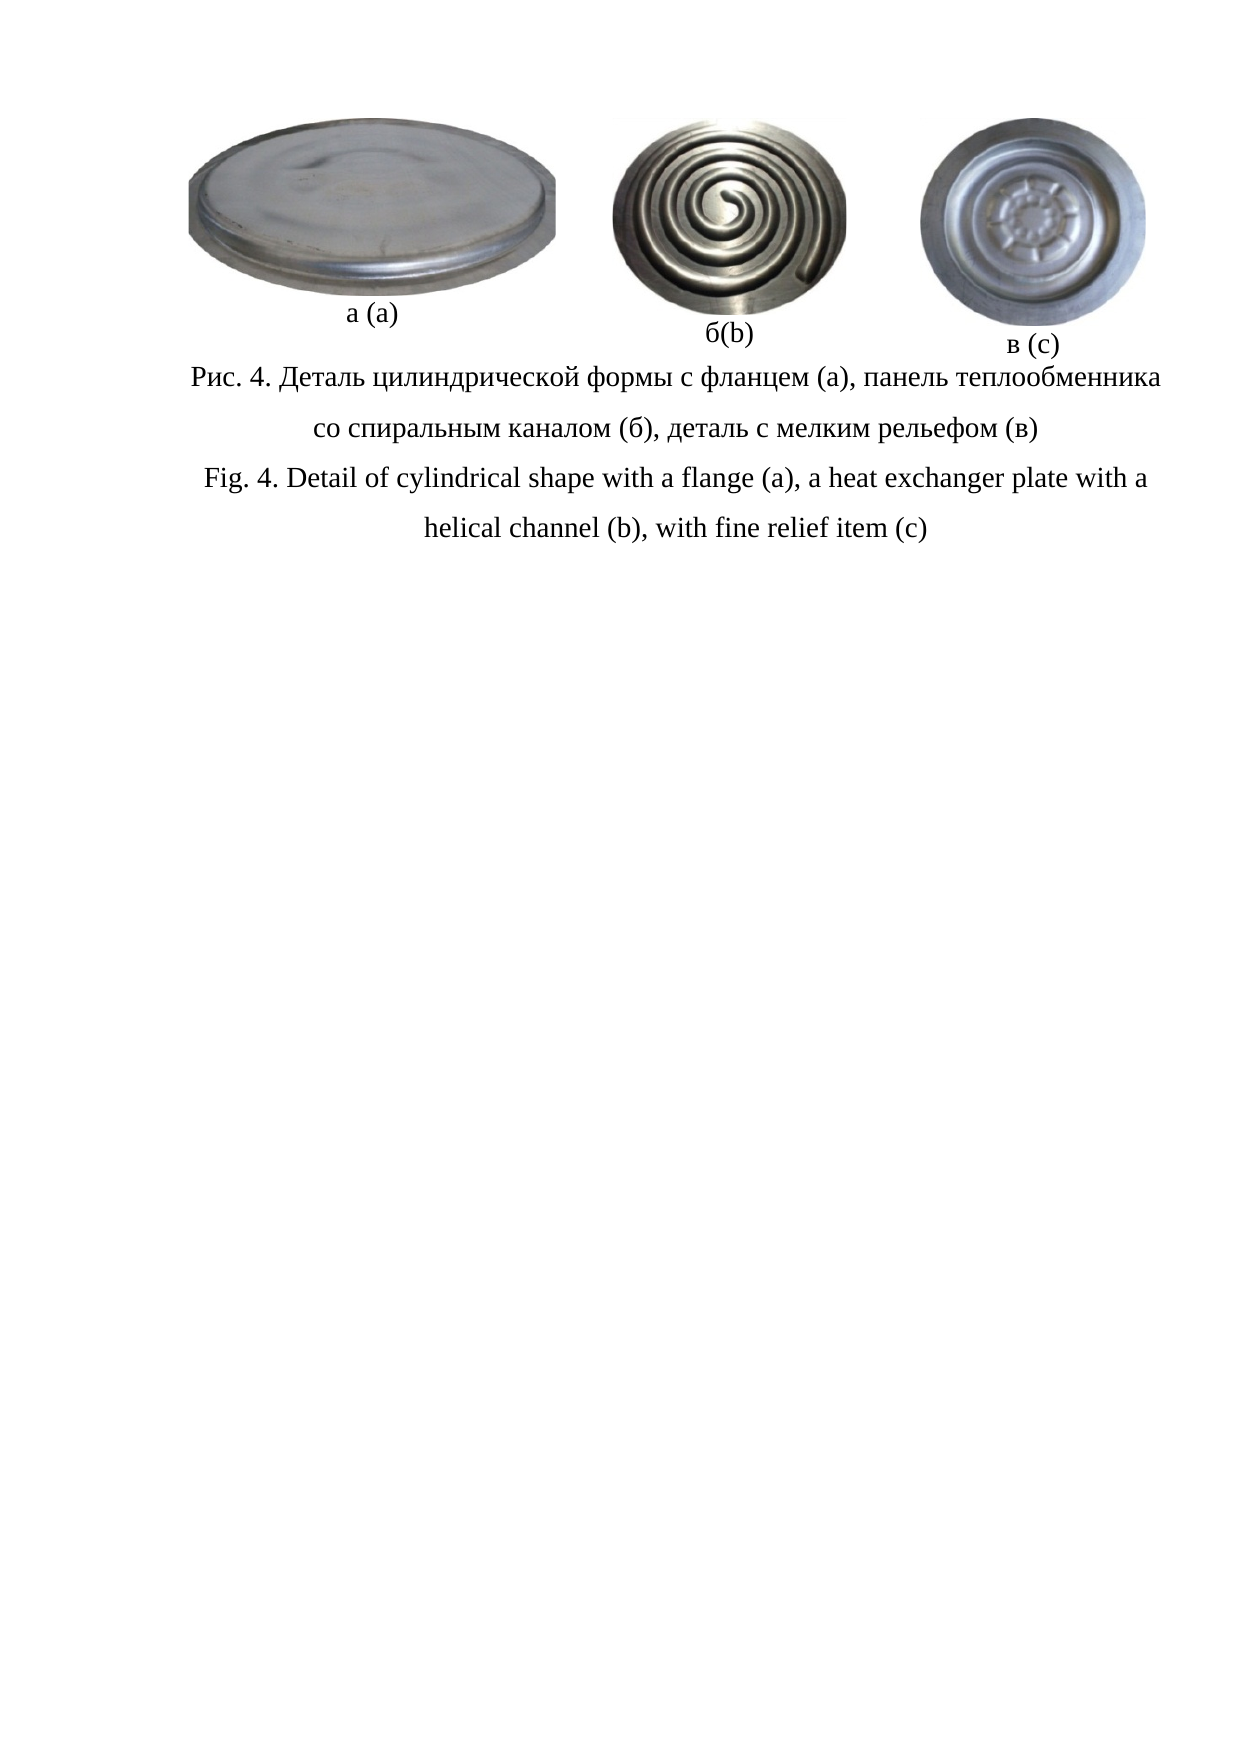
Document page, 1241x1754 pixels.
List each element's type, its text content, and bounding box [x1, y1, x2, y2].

picture [612, 118, 847, 315]
picture [188, 118, 556, 296]
table_header в (c) [892, 118, 1174, 359]
picture [920, 118, 1146, 326]
table_header б(b) [567, 118, 892, 359]
table_cell Рис. 4. Деталь цилиндрической формы с фланцем (а), панель теплообменника со спиральным каналом (б), деталь с мелким рельефом (в) Fig. 4. Detail of cylindrical shape with a flange (a), a heat exchanger plate with a helical channel (b), with fine relief item (c) [177, 359, 1174, 558]
table_header а (a) [177, 118, 567, 359]
